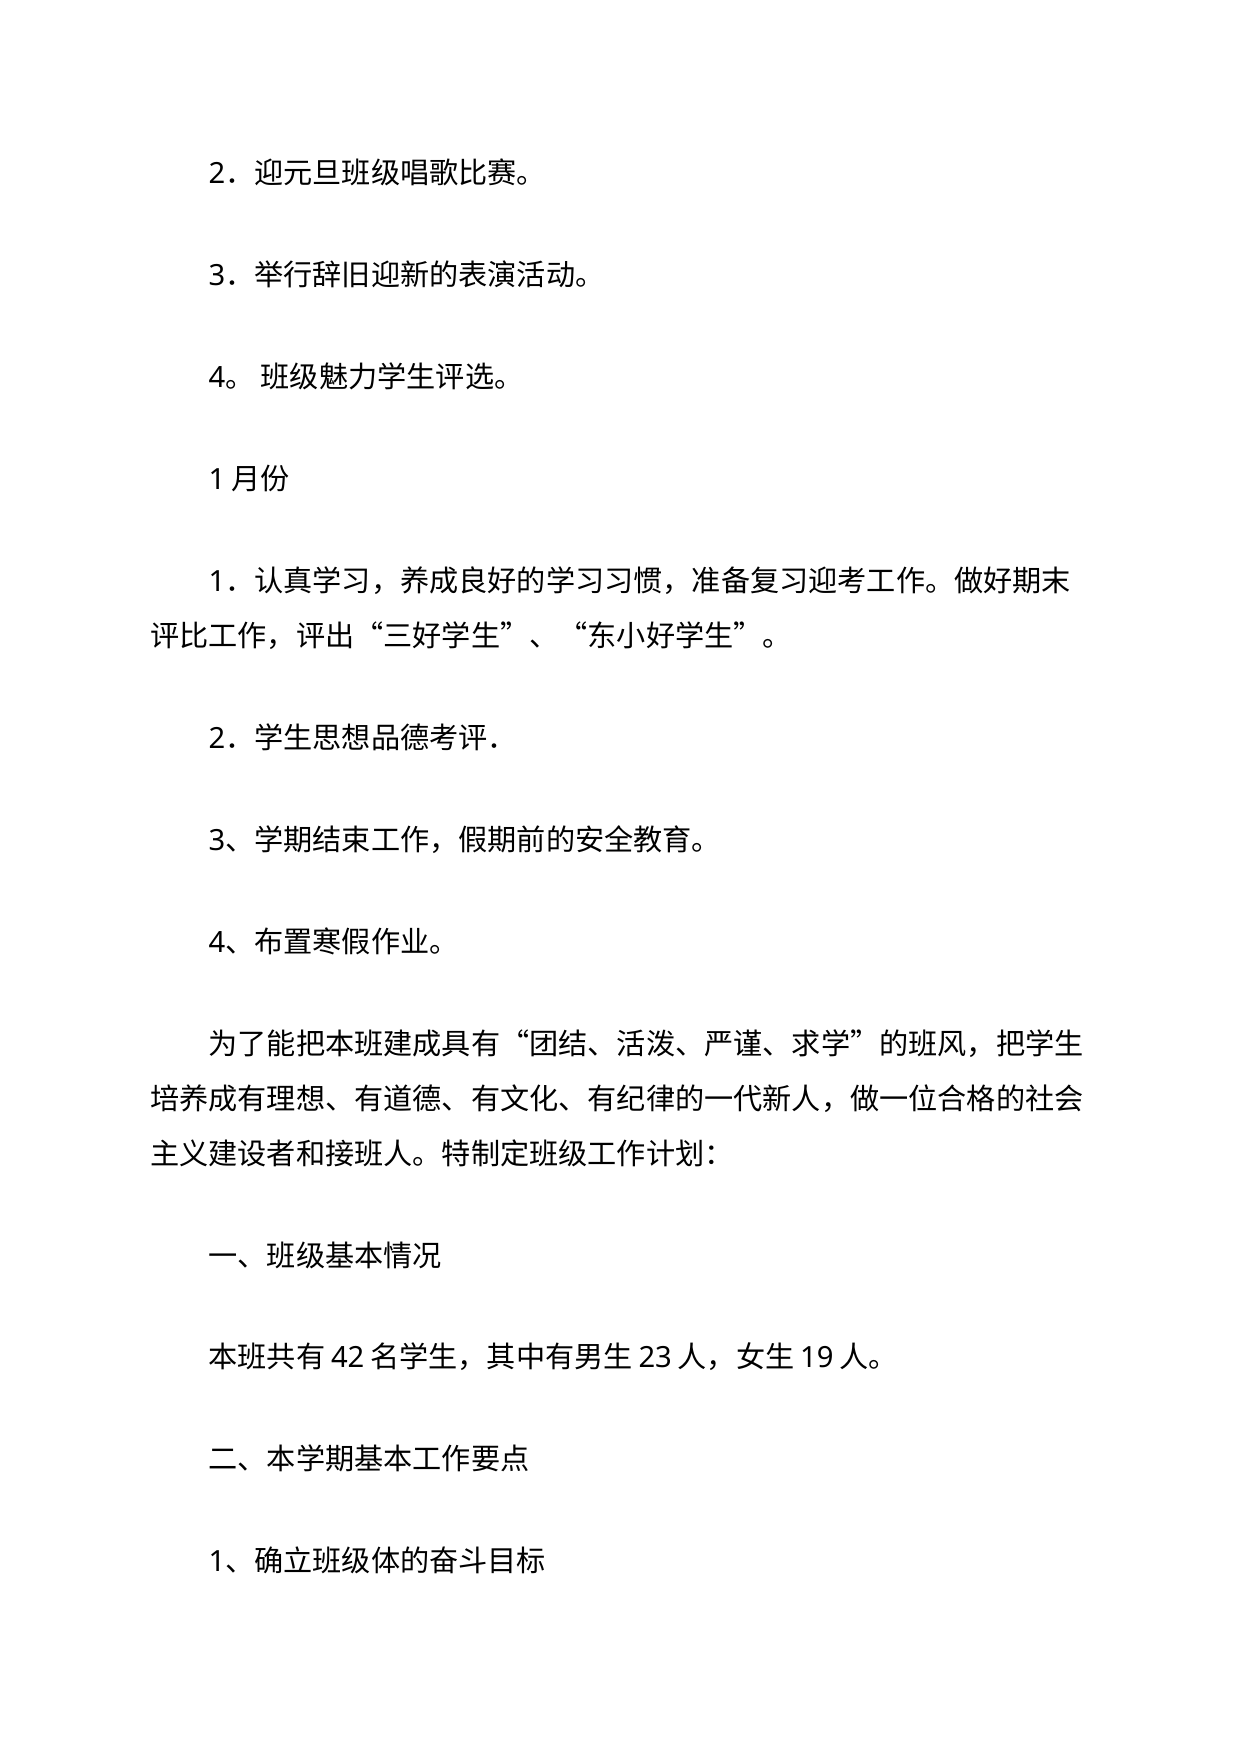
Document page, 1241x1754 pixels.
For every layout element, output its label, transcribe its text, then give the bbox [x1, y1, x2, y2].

text 为了能把本班建成具有“团结、活泼、严谨、求学”的班风，把学生培养成有理想、有道德、有文化、有纪律的一代新人，做一位合格的社会主义建设者和接班人。特制定班级工作计划： [150, 1021, 1090, 1173]
text 1．认真学习，养成良好的学习习惯，准备复习迎考工作。做好期末评比工作，评出“三好学生”、“东小好学生”。 [150, 558, 1090, 655]
text 3、学期结束工作，假期前的安全教育。 [150, 817, 1090, 859]
text 3．举行辞旧迎新的表演活动。 [150, 252, 1090, 294]
text 1月份 [150, 456, 1090, 498]
text 1、确立班级体的奋斗目标 [150, 1538, 1090, 1580]
text 4。 班级魅力学生评选。 [150, 354, 1090, 396]
text 一、班级基本情况 [150, 1232, 1090, 1274]
text 本班共有42名学生，其中有男生23人，女生19人。 [150, 1334, 1090, 1376]
text 2．迎元旦班级唱歌比赛。 [150, 150, 1090, 192]
text 二、本学期基本工作要点 [150, 1436, 1090, 1478]
text 2．学生思想品德考评． [150, 715, 1090, 757]
text 4、布置寒假作业。 [150, 919, 1090, 961]
